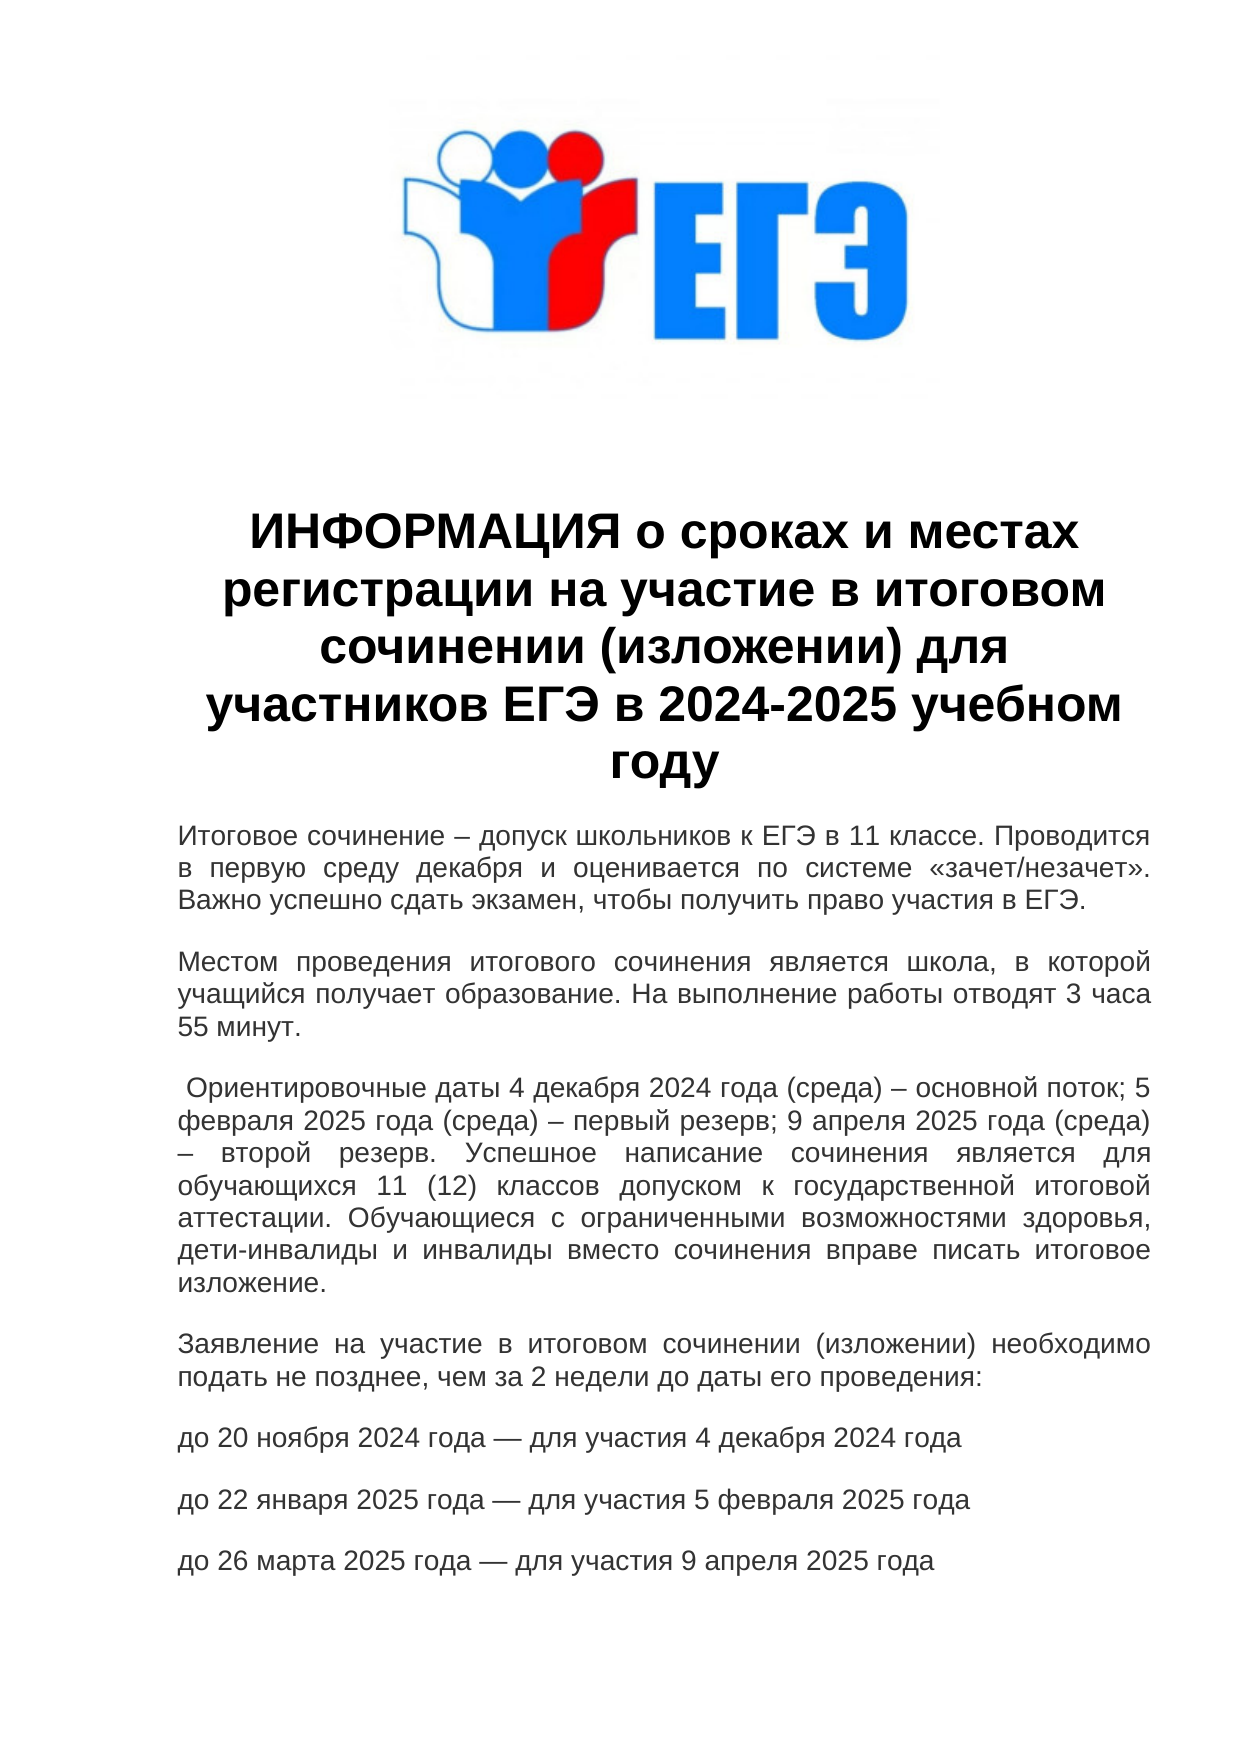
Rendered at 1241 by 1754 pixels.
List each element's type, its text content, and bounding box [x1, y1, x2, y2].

text до 26 марта 2025 года — для участия 9 апреля 2025 года [177, 1544, 1152, 1577]
picture [389, 44, 940, 445]
text Итоговое сочинение – допуск школьников к ЕГЭ в 11 классе. Проводится в первую среду декабря и оценивается по системе «зачет/незачет». Важно успешно сдать экзамен, чтобы получить право участия в ЕГЭ. [177, 818, 1152, 916]
text до 20 ноября 2024 года — для участия 4 декабря 2024 года [177, 1421, 1152, 1453]
text ИНФОРМАЦИЯ о сроках и местах регистрации на участие в итоговом сочинении (изложении) для участников ЕГЭ в 2024-2025 учебном году [177, 502, 1152, 789]
text Заявление на участие в итоговом сочинении (изложении) необходимо подать не позднее, чем за 2 недели до даты его проведения: [177, 1327, 1152, 1392]
text Местом проведения итогового сочинения является школа, в которой учащийся получает образование. На выполнение работы отводят 3 часа 55 минут. [177, 945, 1152, 1042]
text Ориентировочные даты 4 декабря 2024 года (среда) – основной поток; 5 февраля 2025 года (среда) – первый резерв; 9 апреля 2025 года (среда) – второй резерв. Успешное написание сочинения является для обучающихся 11 (12) классов допуском к государственной итоговой аттестации. Обучающиеся с ограниченными возможностями здоровья, дети-инвалиды и инвалиды вместо сочинения вправе писать итоговое изложение. [177, 1071, 1152, 1298]
text до 22 января 2025 года — для участия 5 февраля 2025 года [177, 1483, 1152, 1515]
